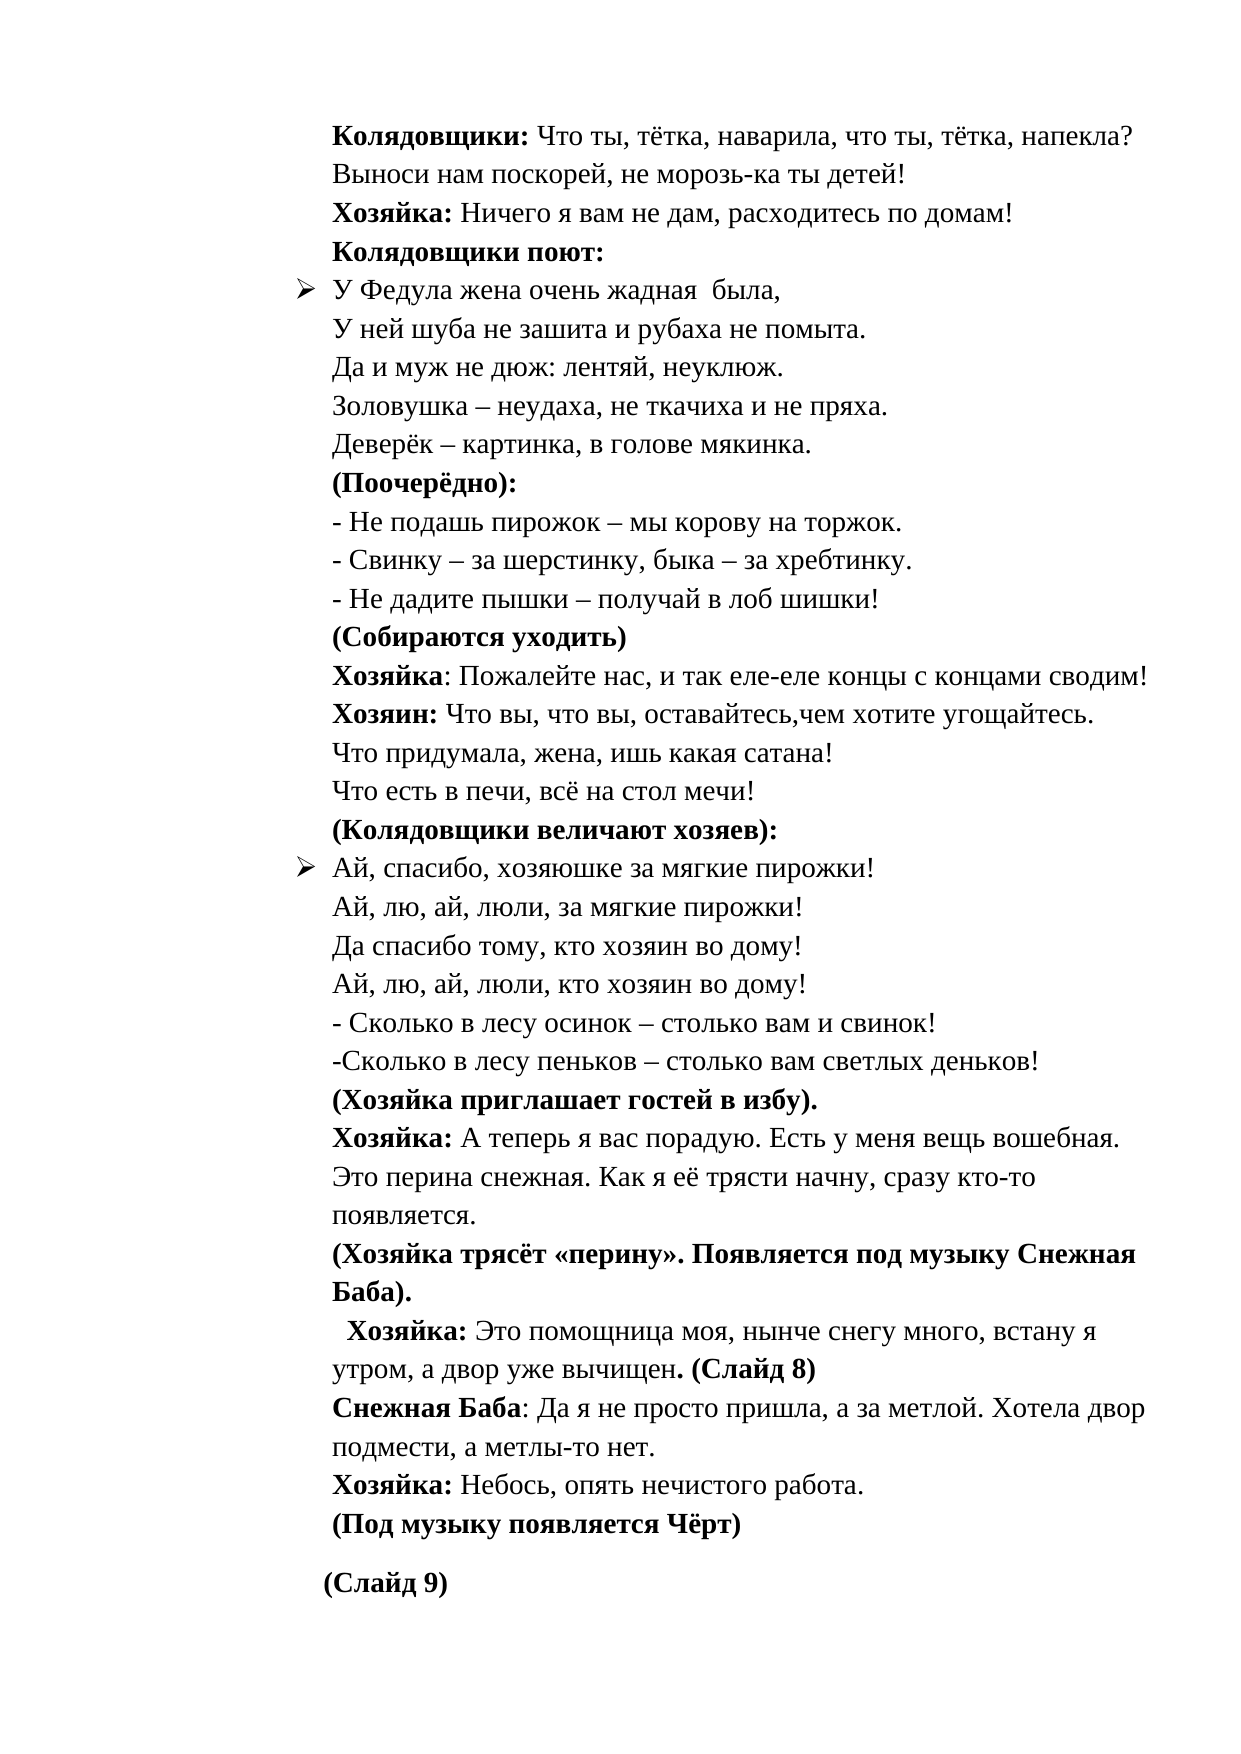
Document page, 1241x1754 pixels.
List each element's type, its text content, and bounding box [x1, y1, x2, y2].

list Что придумала, жена, ишь какая сатана! [332, 1005, 1152, 1038]
list Ай, лю, ай, люли, кто хозяин во дому! [332, 1236, 1152, 1269]
list Хозяйка: сядь на место, сядь! [332, 349, 1152, 383]
list -Сколько в лесу пеньков – столько вам светлых деньков! [332, 1313, 1152, 1347]
list (С шумом и весельем идут к другому дому) [332, 234, 1152, 267]
list (Хозяйка приглашает гостей в избу). [332, 1352, 1152, 1385]
list (Поочерёдно): [332, 735, 1152, 768]
list - Не подашь пирожок – мы корову на торжок. [332, 773, 1152, 807]
list Хозяйка: Пожалейте нас, и так еле-еле концы с концами сводим! [332, 928, 1152, 961]
list (Колядовщики величают хозяев): [332, 1082, 1152, 1115]
list Ай, лю, ай, люли, за мягкие пирожки! [332, 1159, 1152, 1192]
list Колядовщики поют: [332, 503, 1152, 537]
list Колядовщики: Что ты, тётка, наварила, что ты, тётка, напекла? [332, 388, 1152, 421]
list - Свинку – за шерстинку, быка – за хребтинку. [332, 812, 1152, 846]
list (Хозяйка трясёт «перину». Появляется под музыку Снежная Баба). [332, 1506, 1152, 1578]
list (Собираются уходить) [332, 889, 1152, 923]
list - Сколько в лесу осинок – столько вам и свинок! [332, 1274, 1152, 1308]
list Ай, спасибо, хозяюшке за мягкие пирожки! [294, 1120, 1152, 1154]
list Пошла коляда да по улице гулять! [332, 195, 1152, 229]
list - Матушка, колядники пришли. Звать? [332, 311, 1152, 344]
list Кому песню поём, тому будет добро! [332, 157, 1152, 190]
list Да и муж не дюж: лентяй, неуклюж. [332, 619, 1152, 653]
list Хозяйка: А теперь я вас порадую. Есть у меня вещь вошебная. Это перина снежная. Как я её трясти начну, сразу кто-то появляется. [332, 1390, 1152, 1501]
list Хозяйка: Ничего я вам не дам, расходитесь по домам! [332, 465, 1152, 498]
list (На крыльцо выбегает сын хозяйки): [332, 272, 1152, 306]
list Выноси нам поскорей, не морозь-ка ты детей! [332, 426, 1152, 460]
list У ней шуба не зашита и рубаха не помыта. [332, 581, 1152, 614]
list - Не дадите пышки – получай в лоб шишки! [332, 851, 1152, 884]
list Хозяин: Что вы, что вы, оставайтесь,чем хотите угощайтесь. [332, 966, 1152, 1000]
list - Чтобы колос с бревно, а зерно с ведро! [332, 118, 1152, 152]
list Да спасибо тому, кто хозяин во дому! [332, 1197, 1152, 1231]
list Деверёк – картинка, в голове мякинка. [332, 696, 1152, 730]
list У Федула жена очень жадная была, [294, 542, 1152, 576]
list Золовушка – неудаха, не ткачиха и не пряха. [332, 658, 1152, 691]
list Что есть в печи, всё на стол мечи! [332, 1043, 1152, 1077]
